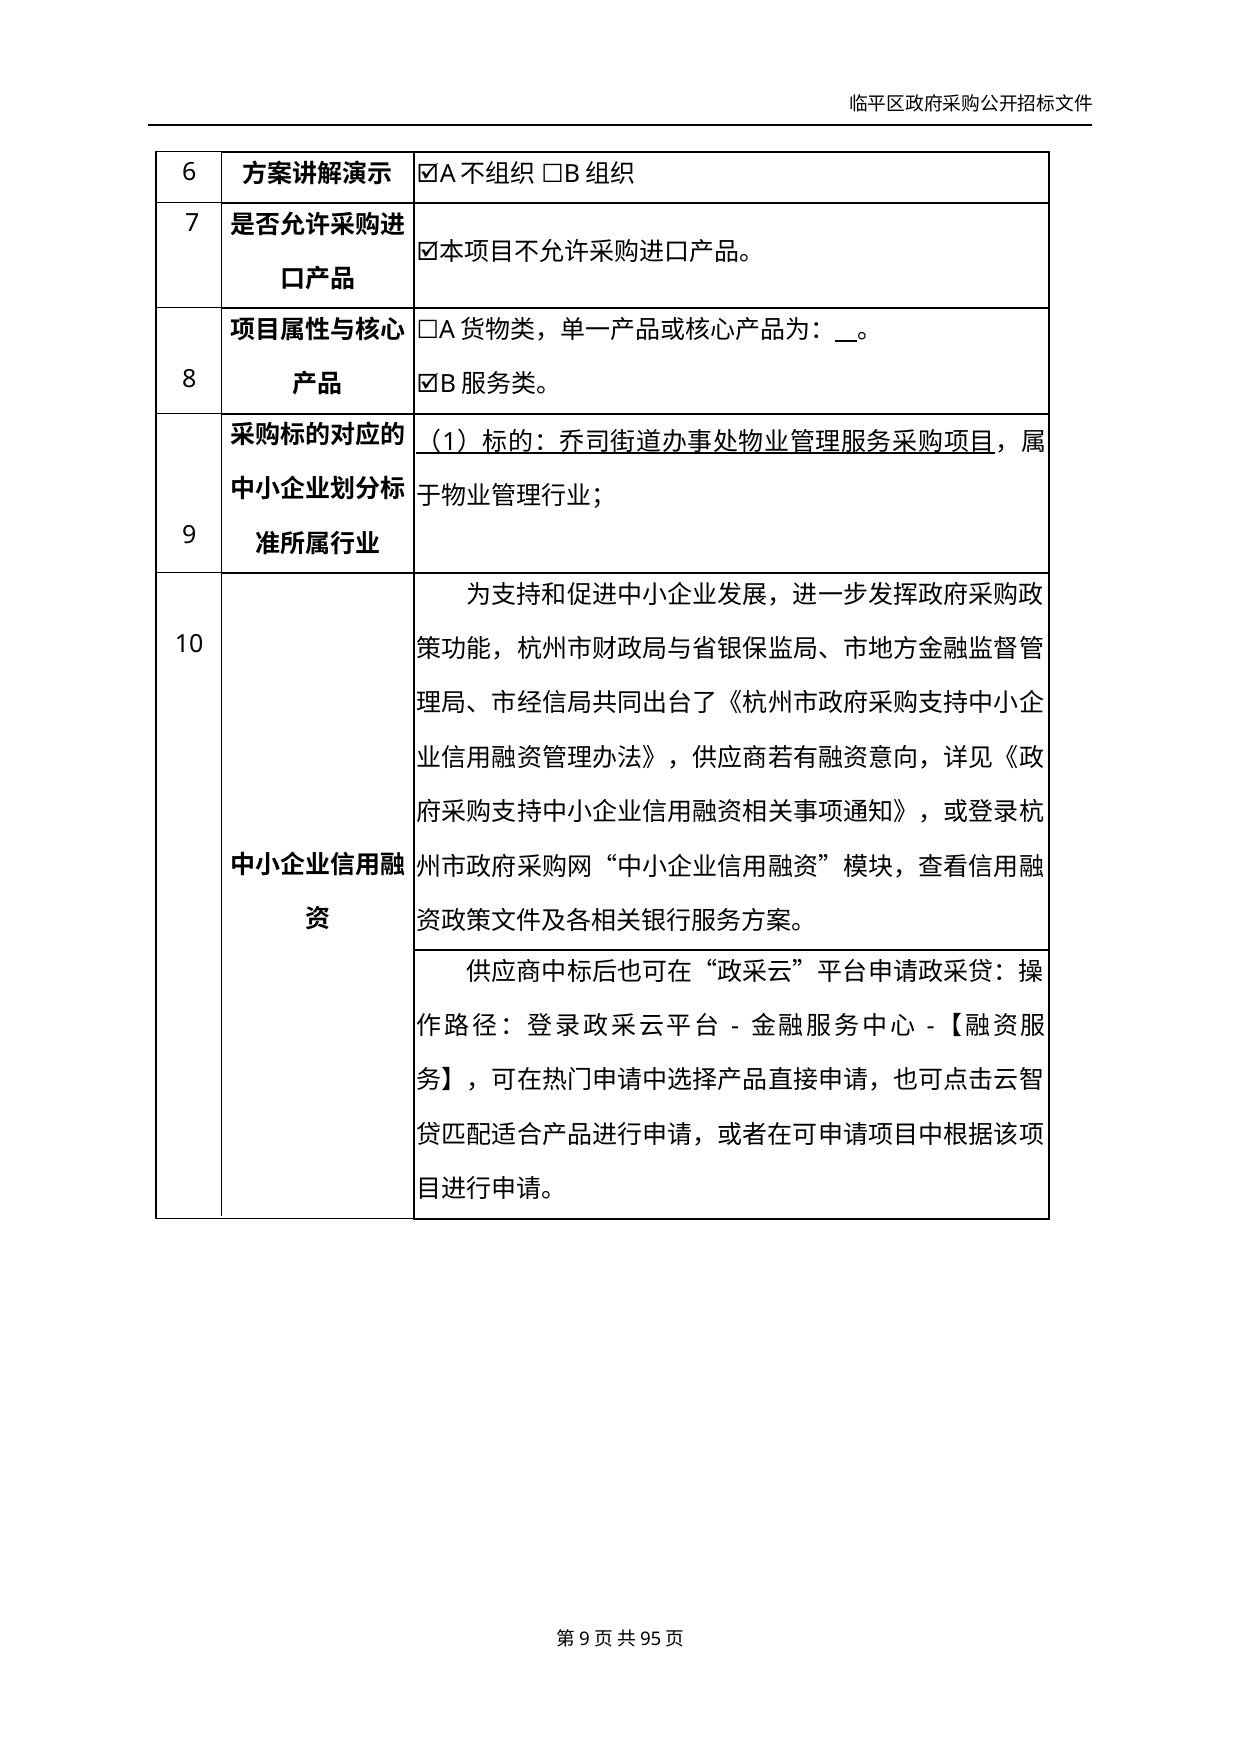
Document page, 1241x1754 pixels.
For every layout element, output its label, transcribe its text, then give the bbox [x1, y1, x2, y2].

table_cell 8 [157, 308, 221, 412]
table_cell 10 [157, 573, 222, 1217]
table_cell 9 [157, 414, 221, 572]
table_cell ☐A货物类，单一产品或核心产品为： 。 B服务类。 [415, 309, 1048, 412]
table_cell 中小企业信用融资 [222, 574, 413, 1217]
table_cell 本项目不允许采购进口产品。 [415, 204, 1048, 307]
table_cell 是否允许采购进口产品 [222, 204, 413, 307]
table_cell A不组织 ☐B组织 [415, 153, 1048, 202]
table_cell 6 [157, 152, 221, 202]
table_cell 方案讲解演示 [222, 153, 413, 202]
table_cell 采购标的对应的中小企业划分标准所属行业 [222, 415, 413, 572]
table_cell 7 [157, 203, 221, 307]
table_cell 供应商中标后也可在“政采云”平台申请政采贷：操作路径：登录政采云平台 - 金融服务中心 -【融资服务】，可在热门申请中选择产品直接申请，也可点击云智贷匹配适合产品进行申请，或者在可申请项目中根据该项目进行申请。 [415, 951, 1048, 1217]
table_cell 项目属性与核心产品 [222, 309, 413, 412]
table_cell （1）标的：乔司街道办事处物业管理服务采购项目，属于物业管理行业； [415, 415, 1048, 572]
table_cell 为支持和促进中小企业发展，进一步发挥政府采购政策功能，杭州市财政局与省银保监局、市地方金融监督管理局、市经信局共同出台了《杭州市政府采购支持中小企业信用融资管理办法》，供应商若有融资意向，详见《政府采购支持中小企业信用融资相关事项通知》，或登录杭州市政府采购网“中小企业信用融资”模块，查看信用融资政策文件及各相关银行服务方案。 [415, 574, 1048, 949]
